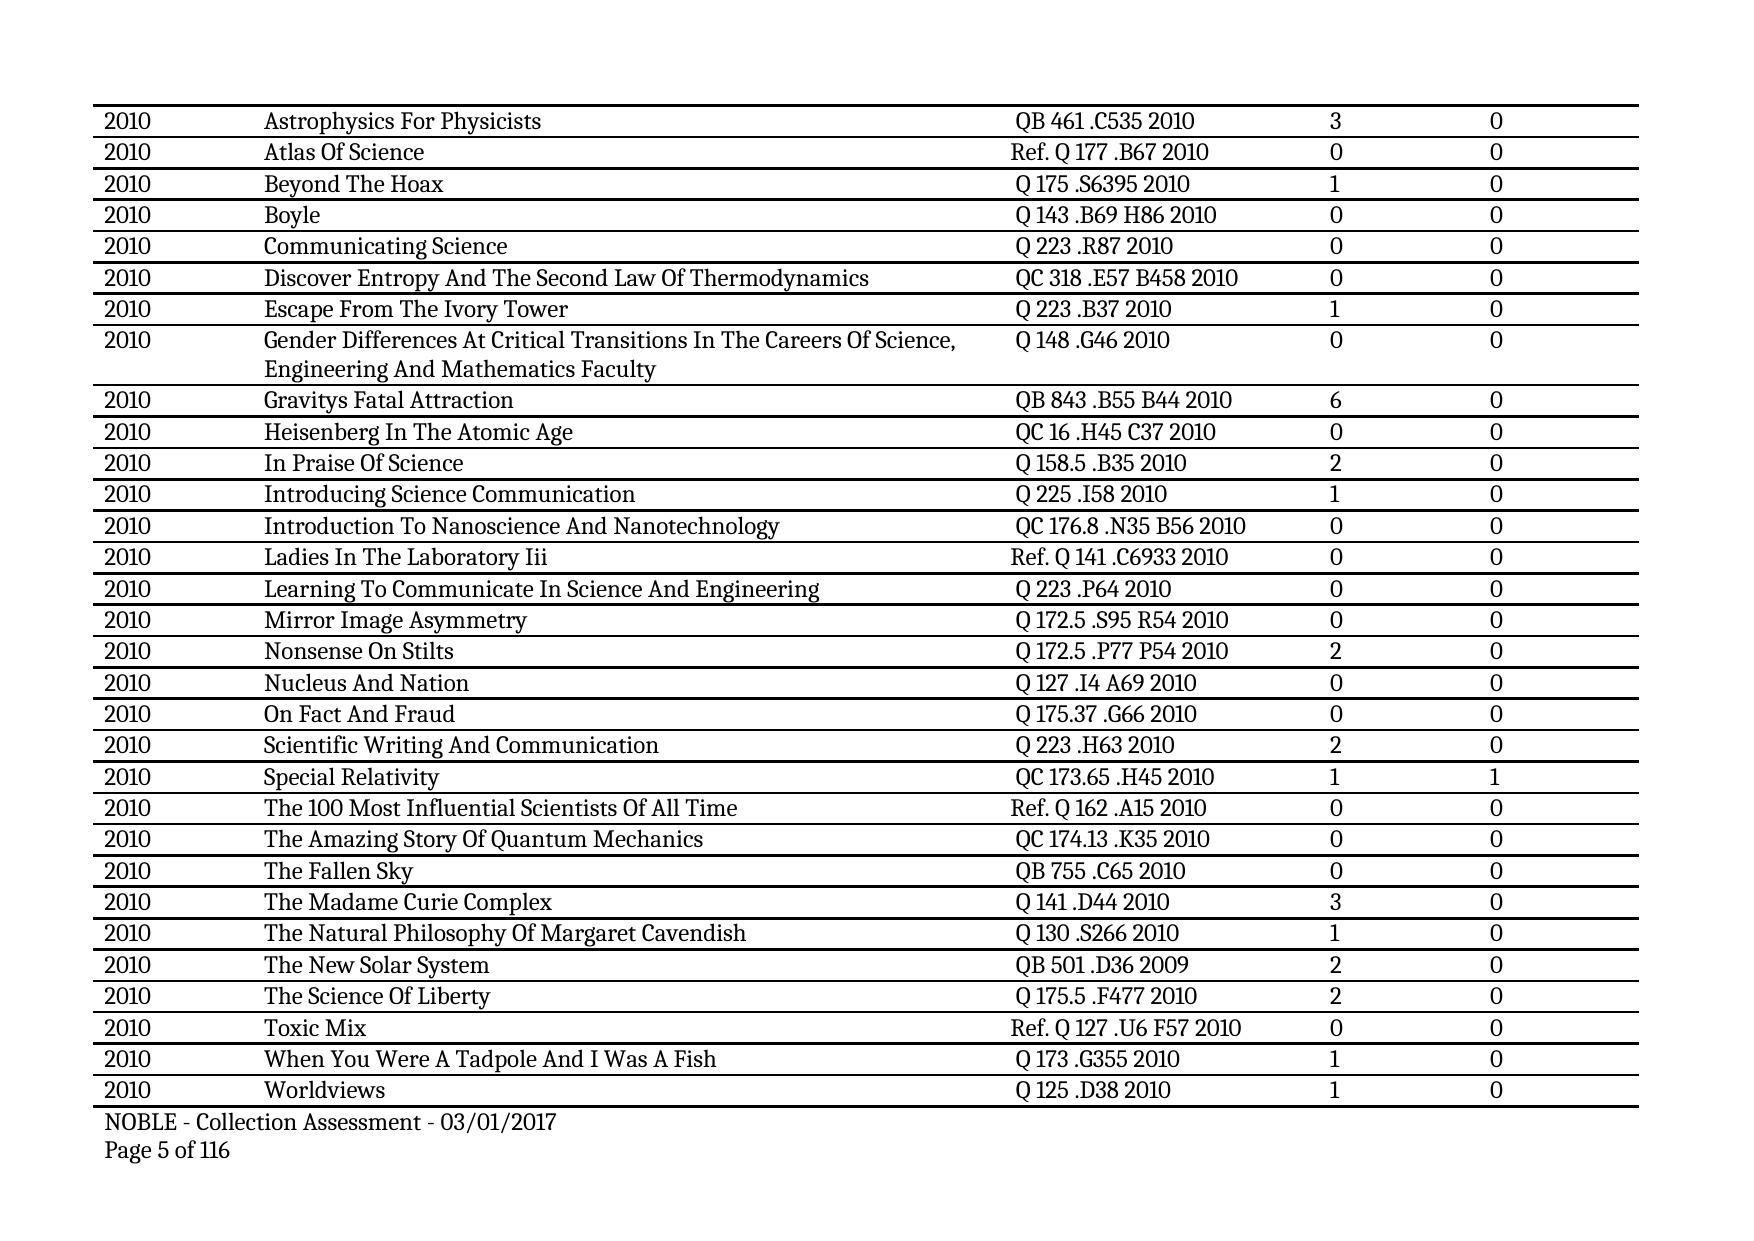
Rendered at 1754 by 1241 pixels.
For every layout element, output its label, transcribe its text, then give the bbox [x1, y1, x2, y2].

table_cell 0 [1479, 481, 1638, 509]
table_cell 0 [1479, 982, 1638, 1011]
table_cell 0 [1479, 888, 1638, 917]
table_cell Q 223 .H63 2010 [999, 731, 1319, 760]
table_cell Q 143 .B69 H86 2010 [999, 201, 1319, 229]
table_cell 3 [1319, 888, 1478, 917]
table_cell 2010 [93, 481, 253, 509]
table_cell 2010 [93, 107, 253, 136]
table_cell Q 172.5 .P77 P54 2010 [999, 637, 1319, 666]
table_cell The New Solar System [253, 951, 999, 979]
table_cell Q 141 .D44 2010 [999, 888, 1319, 917]
table_cell 0 [1479, 138, 1638, 167]
table_cell 0 [1479, 920, 1638, 948]
table_cell 0 [1479, 418, 1638, 446]
table_cell 2010 [93, 794, 253, 823]
table_cell Ref. Q 127 .U6 F57 2010 [999, 1013, 1319, 1042]
table_cell 0 [1479, 512, 1638, 541]
table_cell 2010 [93, 232, 253, 261]
table_cell 2010 [93, 982, 253, 1011]
table_cell Nonsense On Stilts [253, 637, 999, 666]
table_cell 0 [1319, 543, 1478, 572]
table_cell 2010 [93, 418, 253, 446]
table_cell 0 [1479, 326, 1638, 384]
table_cell 0 [1479, 295, 1638, 324]
table_cell 0 [1319, 669, 1478, 697]
table_cell QC 16 .H45 C37 2010 [999, 418, 1319, 446]
table_cell 0 [1319, 825, 1478, 854]
table_cell The 100 Most Influential Scientists Of All Time [253, 794, 999, 823]
table_cell Worldviews [253, 1076, 999, 1105]
table_cell Q 127 .I4 A69 2010 [999, 669, 1319, 697]
table_cell 1 [1319, 170, 1478, 198]
table_cell 0 [1479, 264, 1638, 292]
table_cell 2010 [93, 1045, 253, 1073]
table_cell 0 [1319, 232, 1478, 261]
table_cell Scientific Writing And Communication [253, 731, 999, 760]
table_cell 2010 [93, 763, 253, 791]
table_cell 0 [1479, 1045, 1638, 1073]
table_cell The Science Of Liberty [253, 982, 999, 1011]
table_cell 1 [1319, 920, 1478, 948]
table_cell Beyond The Hoax [253, 170, 999, 198]
table_cell 0 [1479, 1076, 1638, 1105]
table_cell Nucleus And Nation [253, 669, 999, 697]
table_cell Boyle [253, 201, 999, 229]
table_cell 2010 [93, 386, 253, 415]
table_cell 1 [1319, 1045, 1478, 1073]
table_cell Mirror Image Asymmetry [253, 606, 999, 634]
table_cell 2010 [93, 449, 253, 478]
table_cell The Natural Philosophy Of Margaret Cavendish [253, 920, 999, 948]
table_cell 2010 [93, 138, 253, 167]
table_cell 2010 [93, 1076, 253, 1105]
table_cell Toxic Mix [253, 1013, 999, 1042]
table_cell Introduction To Nanoscience And Nanotechnology [253, 512, 999, 541]
table_cell 2 [1319, 731, 1478, 760]
table_cell 0 [1319, 326, 1478, 384]
table_cell QC 173.65 .H45 2010 [999, 763, 1319, 791]
table_cell Q 173 .G355 2010 [999, 1045, 1319, 1073]
table_cell QC 318 .E57 B458 2010 [999, 264, 1319, 292]
table_cell 2010 [93, 637, 253, 666]
table_cell Ref. Q 141 .C6933 2010 [999, 543, 1319, 572]
table_cell 2010 [93, 326, 253, 384]
table_cell 0 [1479, 201, 1638, 229]
table_cell 2010 [93, 669, 253, 697]
table_cell QB 501 .D36 2009 [999, 951, 1319, 979]
table_cell QC 174.13 .K35 2010 [999, 825, 1319, 854]
table_cell 0 [1319, 264, 1478, 292]
table_cell 0 [1479, 857, 1638, 885]
table_cell Ladies In The Laboratory Iii [253, 543, 999, 572]
table_cell 0 [1319, 418, 1478, 446]
table_cell 0 [1319, 1013, 1478, 1042]
table_cell 2010 [93, 575, 253, 603]
table_cell QB 461 .C535 2010 [999, 107, 1319, 136]
table_cell Ref. Q 177 .B67 2010 [999, 138, 1319, 167]
table_cell 3 [1319, 107, 1478, 136]
table_cell 0 [1319, 575, 1478, 603]
table_cell 2010 [93, 543, 253, 572]
table_cell 2010 [93, 731, 253, 760]
table_cell 0 [1319, 857, 1478, 885]
table_cell 1 [1319, 295, 1478, 324]
table_cell 1 [1319, 481, 1478, 509]
table_cell 2010 [93, 295, 253, 324]
table_cell 2010 [93, 264, 253, 292]
table_cell 2010 [93, 170, 253, 198]
table_cell Q 148 .G46 2010 [999, 326, 1319, 384]
table_cell 0 [1479, 700, 1638, 729]
table_cell 0 [1479, 543, 1638, 572]
table_cell Atlas Of Science [253, 138, 999, 167]
table_cell Q 223 .P64 2010 [999, 575, 1319, 603]
table_cell 0 [1479, 951, 1638, 979]
table_cell 0 [1479, 386, 1638, 415]
table_cell QB 843 .B55 B44 2010 [999, 386, 1319, 415]
table_cell 0 [1479, 731, 1638, 760]
table_cell QC 176.8 .N35 B56 2010 [999, 512, 1319, 541]
table_cell 1 [1319, 763, 1478, 791]
table_cell Special Relativity [253, 763, 999, 791]
table_cell 2 [1319, 951, 1478, 979]
table_cell 0 [1479, 170, 1638, 198]
table_cell 1 [1319, 1076, 1478, 1105]
table_cell Q 223 .B37 2010 [999, 295, 1319, 324]
table_cell When You Were A Tadpole And I Was A Fish [253, 1045, 999, 1073]
table_cell 2010 [93, 857, 253, 885]
table_cell Ref. Q 162 .A15 2010 [999, 794, 1319, 823]
table_cell The Amazing Story Of Quantum Mechanics [253, 825, 999, 854]
table_cell Q 175 .S6395 2010 [999, 170, 1319, 198]
table_cell 0 [1479, 637, 1638, 666]
table_cell 2010 [93, 888, 253, 917]
table_cell 0 [1479, 606, 1638, 634]
table_cell 2010 [93, 700, 253, 729]
table_cell 0 [1479, 1013, 1638, 1042]
table_cell The Madame Curie Complex [253, 888, 999, 917]
table_cell 0 [1479, 794, 1638, 823]
table_cell Learning To Communicate In Science And Engineering [253, 575, 999, 603]
table_cell Q 175.37 .G66 2010 [999, 700, 1319, 729]
table_cell Q 225 .I58 2010 [999, 481, 1319, 509]
table_cell Heisenberg In The Atomic Age [253, 418, 999, 446]
table_cell Q 130 .S266 2010 [999, 920, 1319, 948]
table_cell 2010 [93, 201, 253, 229]
table_cell 0 [1319, 794, 1478, 823]
table_cell 0 [1319, 138, 1478, 167]
table_cell Escape From The Ivory Tower [253, 295, 999, 324]
table_cell 0 [1479, 232, 1638, 261]
table_cell 0 [1479, 825, 1638, 854]
table_cell 2 [1319, 637, 1478, 666]
table_cell Gravitys Fatal Attraction [253, 386, 999, 415]
table_cell 2010 [93, 951, 253, 979]
table_cell 0 [1479, 669, 1638, 697]
table_cell 2010 [93, 512, 253, 541]
table_cell 0 [1319, 512, 1478, 541]
table_cell 2010 [93, 825, 253, 854]
table_cell 0 [1479, 449, 1638, 478]
table_cell 0 [1479, 107, 1638, 136]
table_cell Q 125 .D38 2010 [999, 1076, 1319, 1105]
table_cell 2010 [93, 920, 253, 948]
table_cell 2 [1319, 449, 1478, 478]
table_cell Q 175.5 .F477 2010 [999, 982, 1319, 1011]
table_cell 0 [1479, 575, 1638, 603]
table_cell 2010 [93, 606, 253, 634]
table_cell On Fact And Fraud [253, 700, 999, 729]
table_cell Q 158.5 .B35 2010 [999, 449, 1319, 478]
table_cell In Praise Of Science [253, 449, 999, 478]
table_cell Discover Entropy And The Second Law Of Thermodynamics [253, 264, 999, 292]
table_cell 0 [1319, 201, 1478, 229]
table_cell 0 [1319, 606, 1478, 634]
table_cell Gender Differences At Critical Transitions In The Careers Of Science, Engineering And Mathematics Faculty [253, 326, 999, 384]
table_cell Q 172.5 .S95 R54 2010 [999, 606, 1319, 634]
table_cell 0 [1319, 700, 1478, 729]
table_cell 2 [1319, 982, 1478, 1011]
table_cell Q 223 .R87 2010 [999, 232, 1319, 261]
table_cell Introducing Science Communication [253, 481, 999, 509]
table_cell The Fallen Sky [253, 857, 999, 885]
table_cell QB 755 .C65 2010 [999, 857, 1319, 885]
table_cell 1 [1479, 763, 1638, 791]
table_cell Astrophysics For Physicists [253, 107, 999, 136]
table_cell Communicating Science [253, 232, 999, 261]
table_cell 6 [1319, 386, 1478, 415]
table_cell 2010 [93, 1013, 253, 1042]
